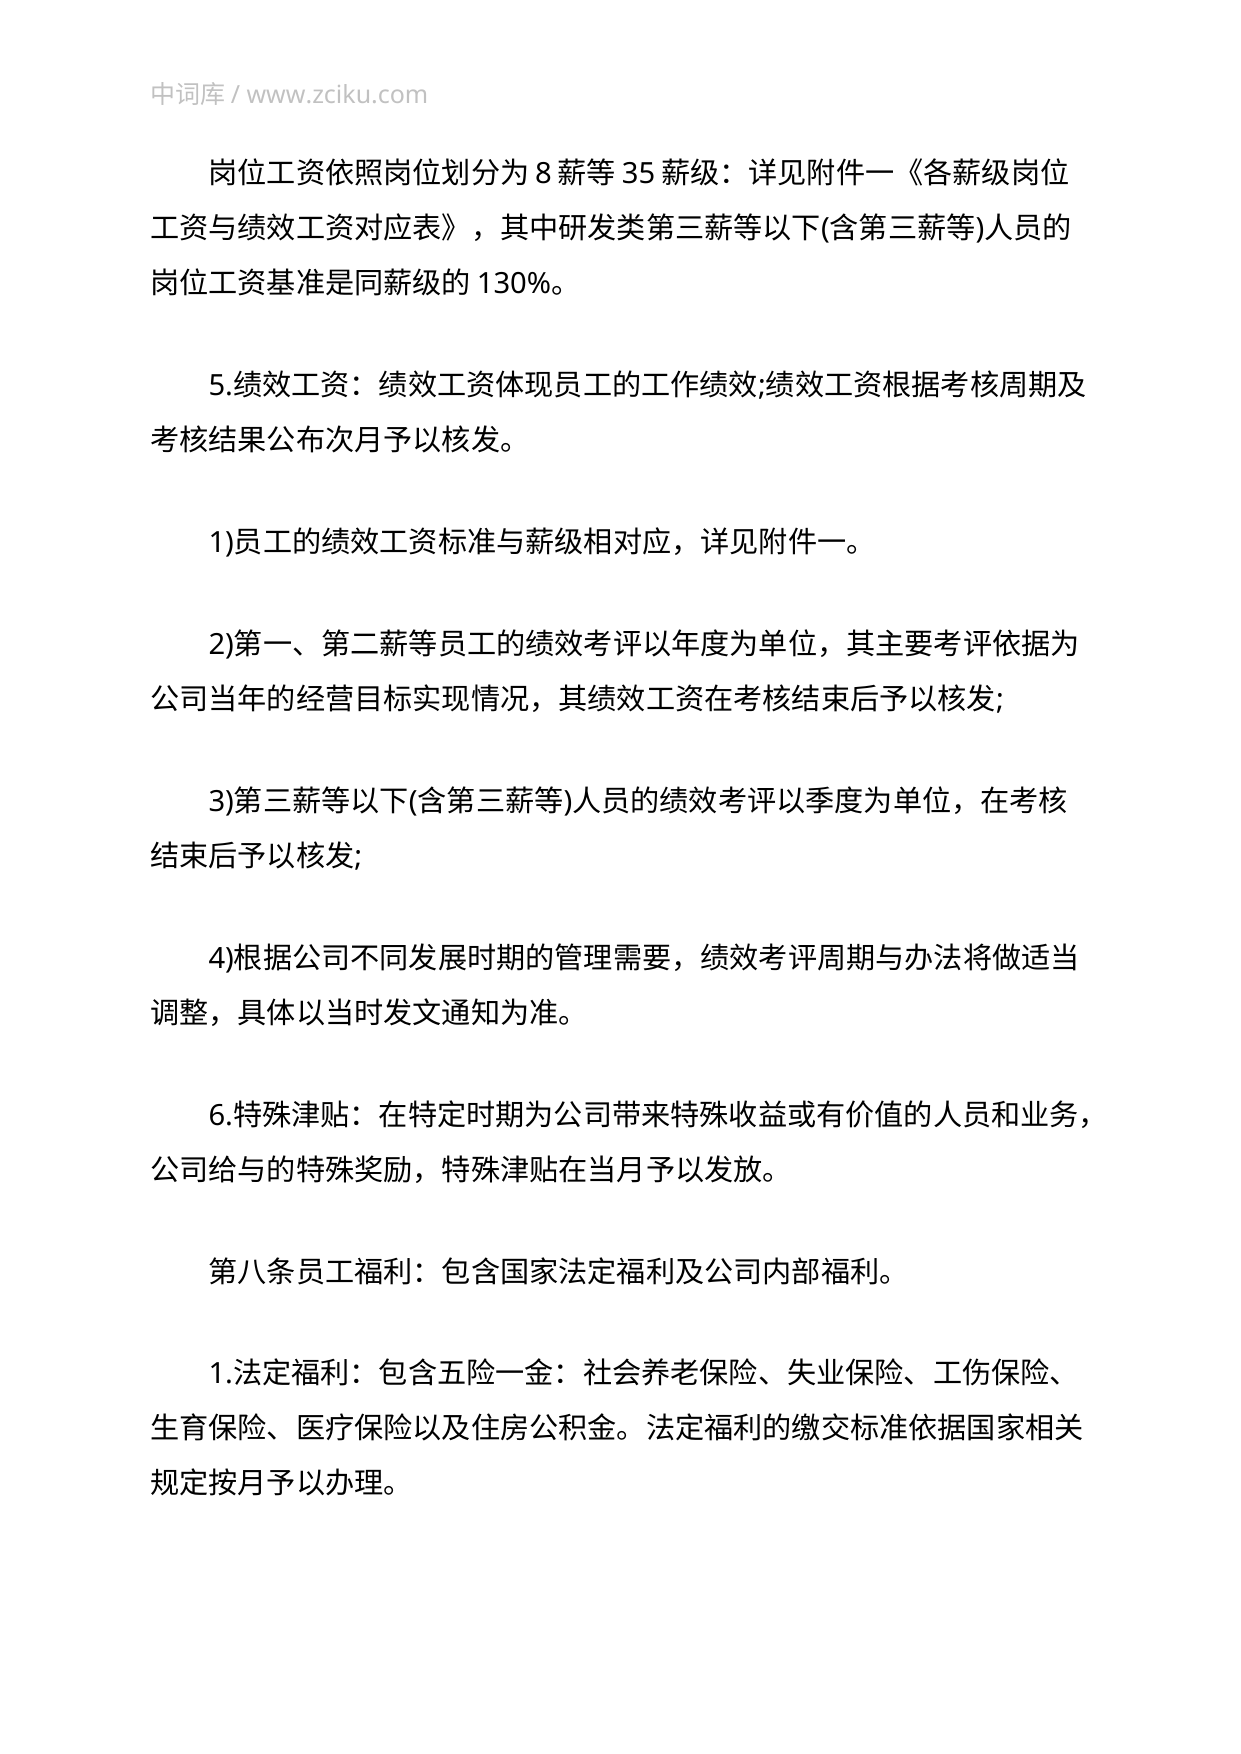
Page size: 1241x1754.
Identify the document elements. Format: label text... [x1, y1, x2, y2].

text 6.特殊津贴：在特定时期为公司带来特殊收益或有价值的人员和业务，公司给与的特殊奖励，特殊津贴在当月予以发放。 [150, 1091, 1090, 1189]
text 1.法定福利：包含五险一金：社会养老保险、失业保险、工伤保险、生育保险、医疗保险以及住房公积金。法定福利的缴交标准依据国家相关规定按月予以办理。 [150, 1350, 1090, 1502]
text 岗位工资依照岗位划分为8薪等35薪级：详见附件一《各薪级岗位工资与绩效工资对应表》，其中研发类第三薪等以下(含第三薪等)人员的岗位工资基准是同薪级的130%。 [150, 150, 1090, 302]
text 2)第一、第二薪等员工的绩效考评以年度为单位，其主要考评依据为公司当年的经营目标实现情况，其绩效工资在考核结束后予以核发; [150, 621, 1090, 718]
text 1)员工的绩效工资标准与薪级相对应，详见附件一。 [150, 519, 1090, 561]
text 第八条员工福利：包含国家法定福利及公司内部福利。 [150, 1248, 1090, 1291]
text 3)第三薪等以下(含第三薪等)人员的绩效考评以季度为单位，在考核结束后予以核发; [150, 778, 1090, 875]
text 5.绩效工资：绩效工资体现员工的工作绩效;绩效工资根据考核周期及考核结果公布次月予以核发。 [150, 362, 1090, 459]
text 4)根据公司不同发展时期的管理需要，绩效考评周期与办法将做适当调整，具体以当时发文通知为准。 [150, 935, 1090, 1032]
